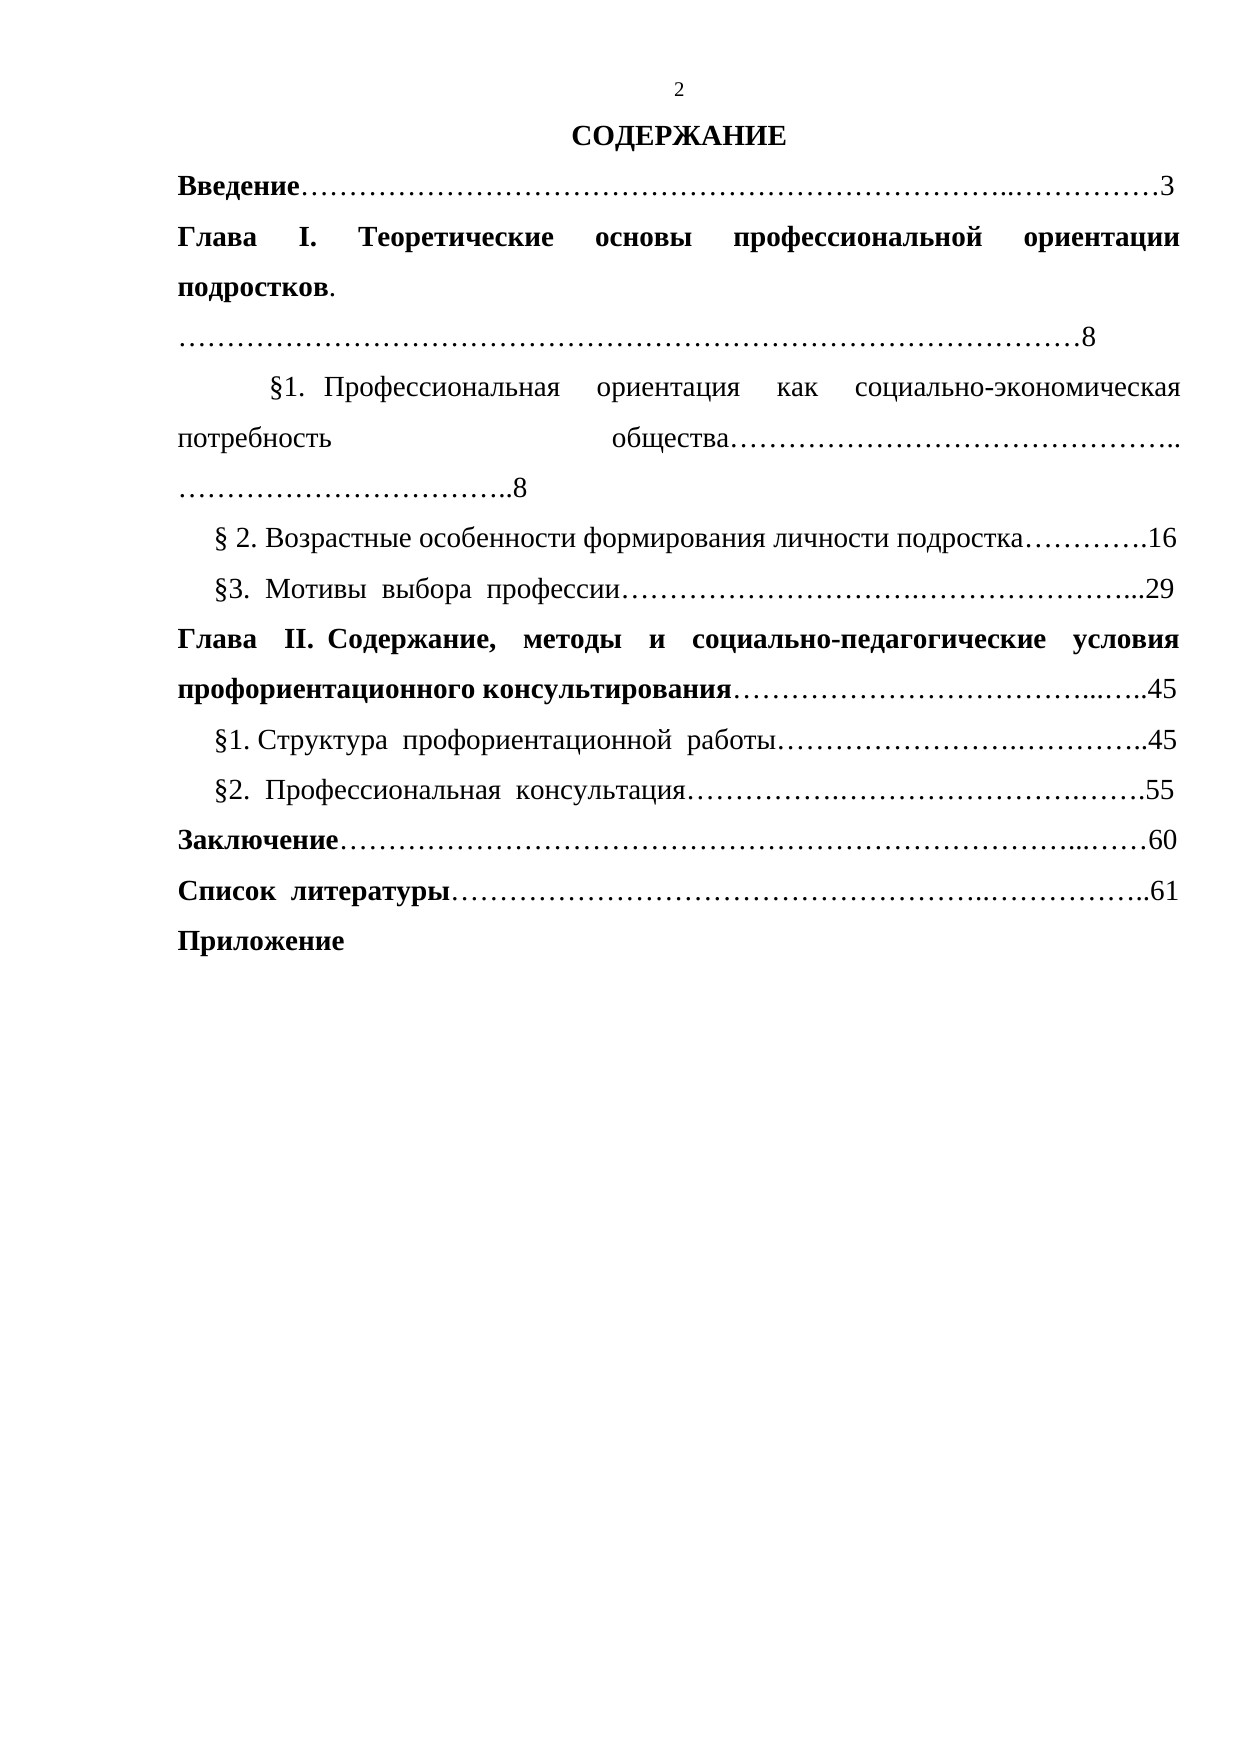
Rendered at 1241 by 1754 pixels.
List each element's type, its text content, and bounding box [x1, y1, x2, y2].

text §1. Структура профориентационной работы…………………….…………..45 [177, 722, 1181, 755]
text §2. Профессиональная консультация…………….…………………….…….55 [177, 772, 1181, 806]
subtitle Приложение [177, 923, 1181, 957]
text § 2. Возрастные особенности формирования личности подростка………….16 [177, 521, 1181, 554]
subtitle Заключение…………………………………………………………………...……60 [177, 822, 1181, 856]
title СОДЕРЖАНИЕ [177, 118, 1181, 152]
title Введение………………………………………………………………..……………3 [177, 168, 1181, 202]
text Глава I. Теоретические основы профессиональной ориентации подростков.…………………………………………………………………………………8 [177, 219, 1181, 353]
text §1. Профессиональная ориентация как социально-экономическая потребность общества………………………………………..……………………………..8 [177, 369, 1181, 504]
text §3. Мотивы выбора профессии………………………….…………………...29 [177, 571, 1181, 604]
subtitle Список литературы………………………………………………..……………..61 [177, 873, 1181, 906]
text Глава II. Содержание, методы и социально-педагогические условия профориентационного консультирования………………………………...…..45 [177, 621, 1181, 705]
